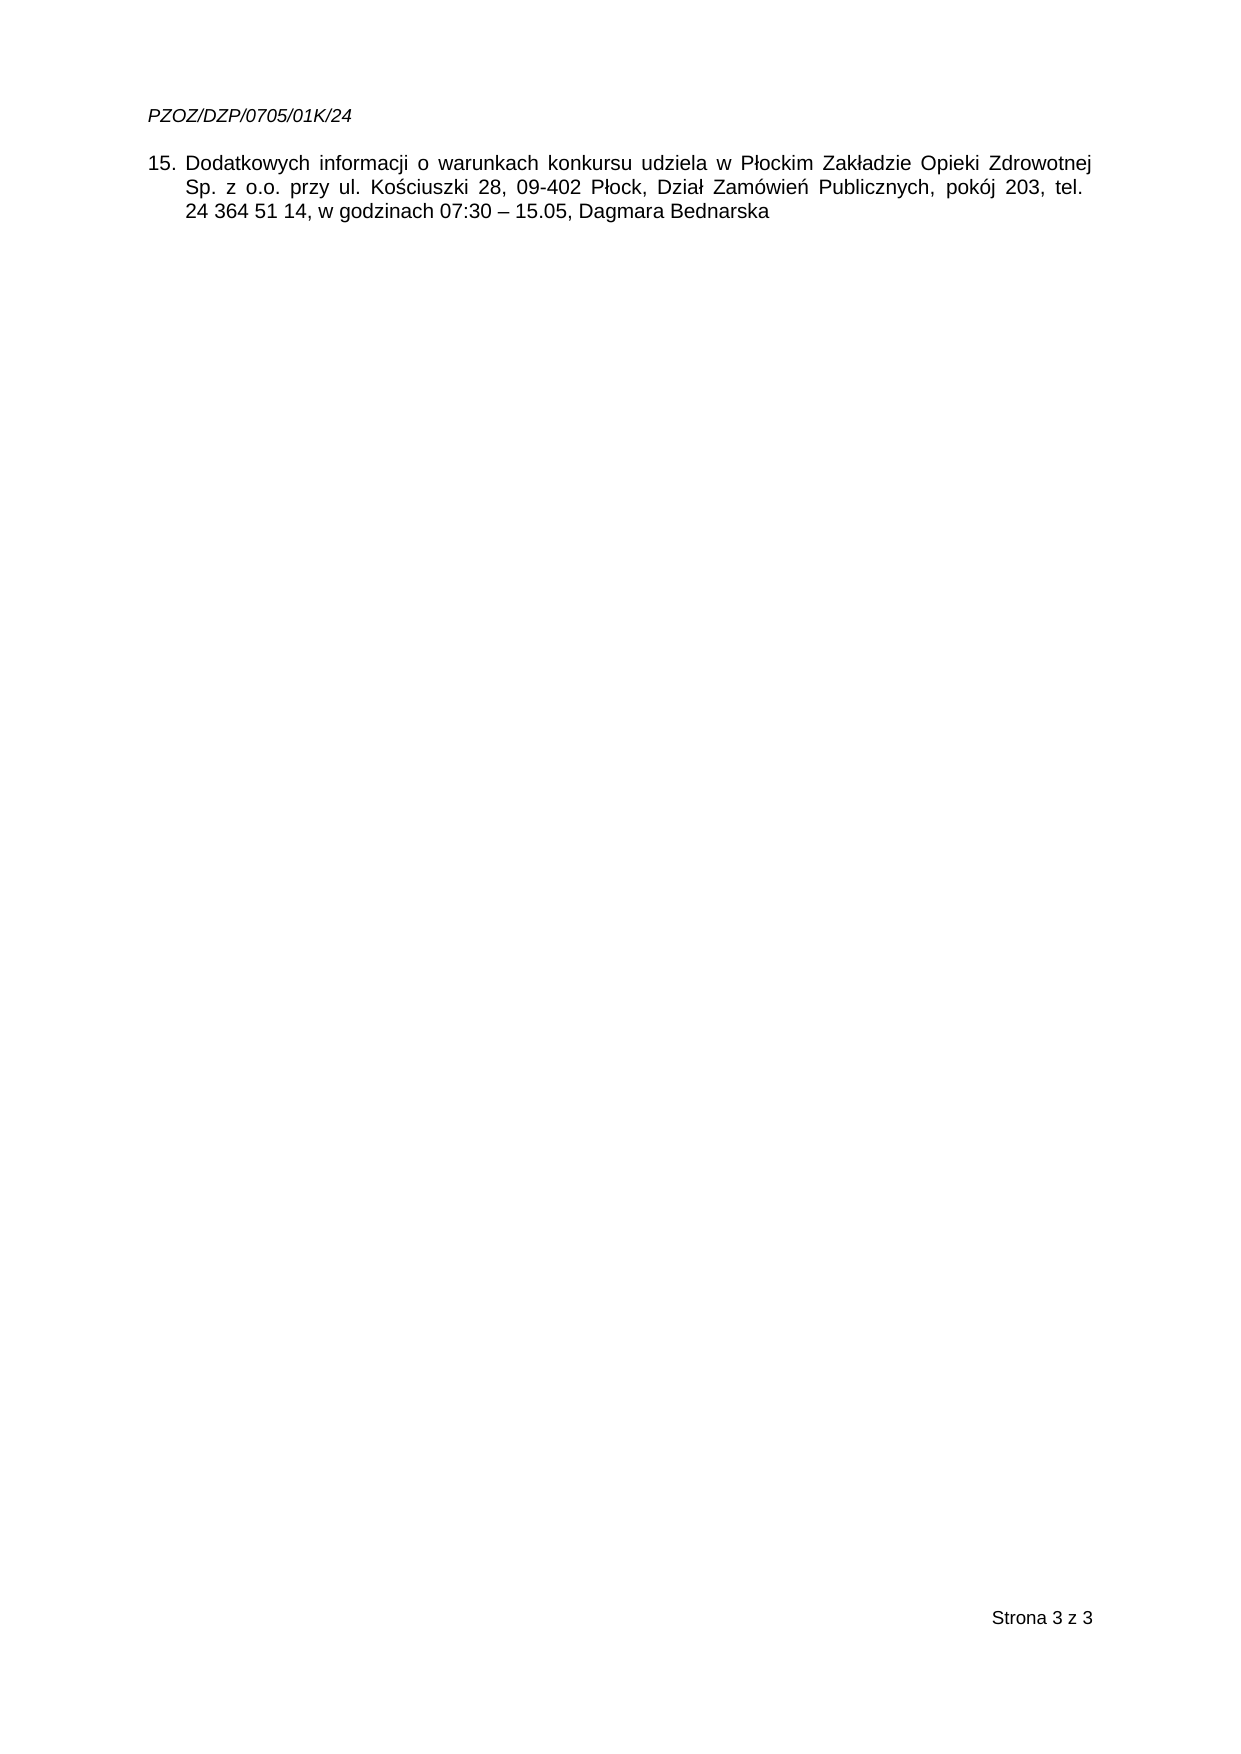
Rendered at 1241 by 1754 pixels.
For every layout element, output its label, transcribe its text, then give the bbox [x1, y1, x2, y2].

list Dodatkowych informacji o warunkach konkursu udziela w Płockim Zakładzie Opieki Zdrowotnej Sp. z o.o. przy ul. Kościuszki 28, 09-402 Płock, Dział Zamówień Publicznych, pokój 203, tel. 24 364 51 14, w godzinach 07:30 – 15.05, Dagmara Bednarska [148, 151, 1093, 223]
